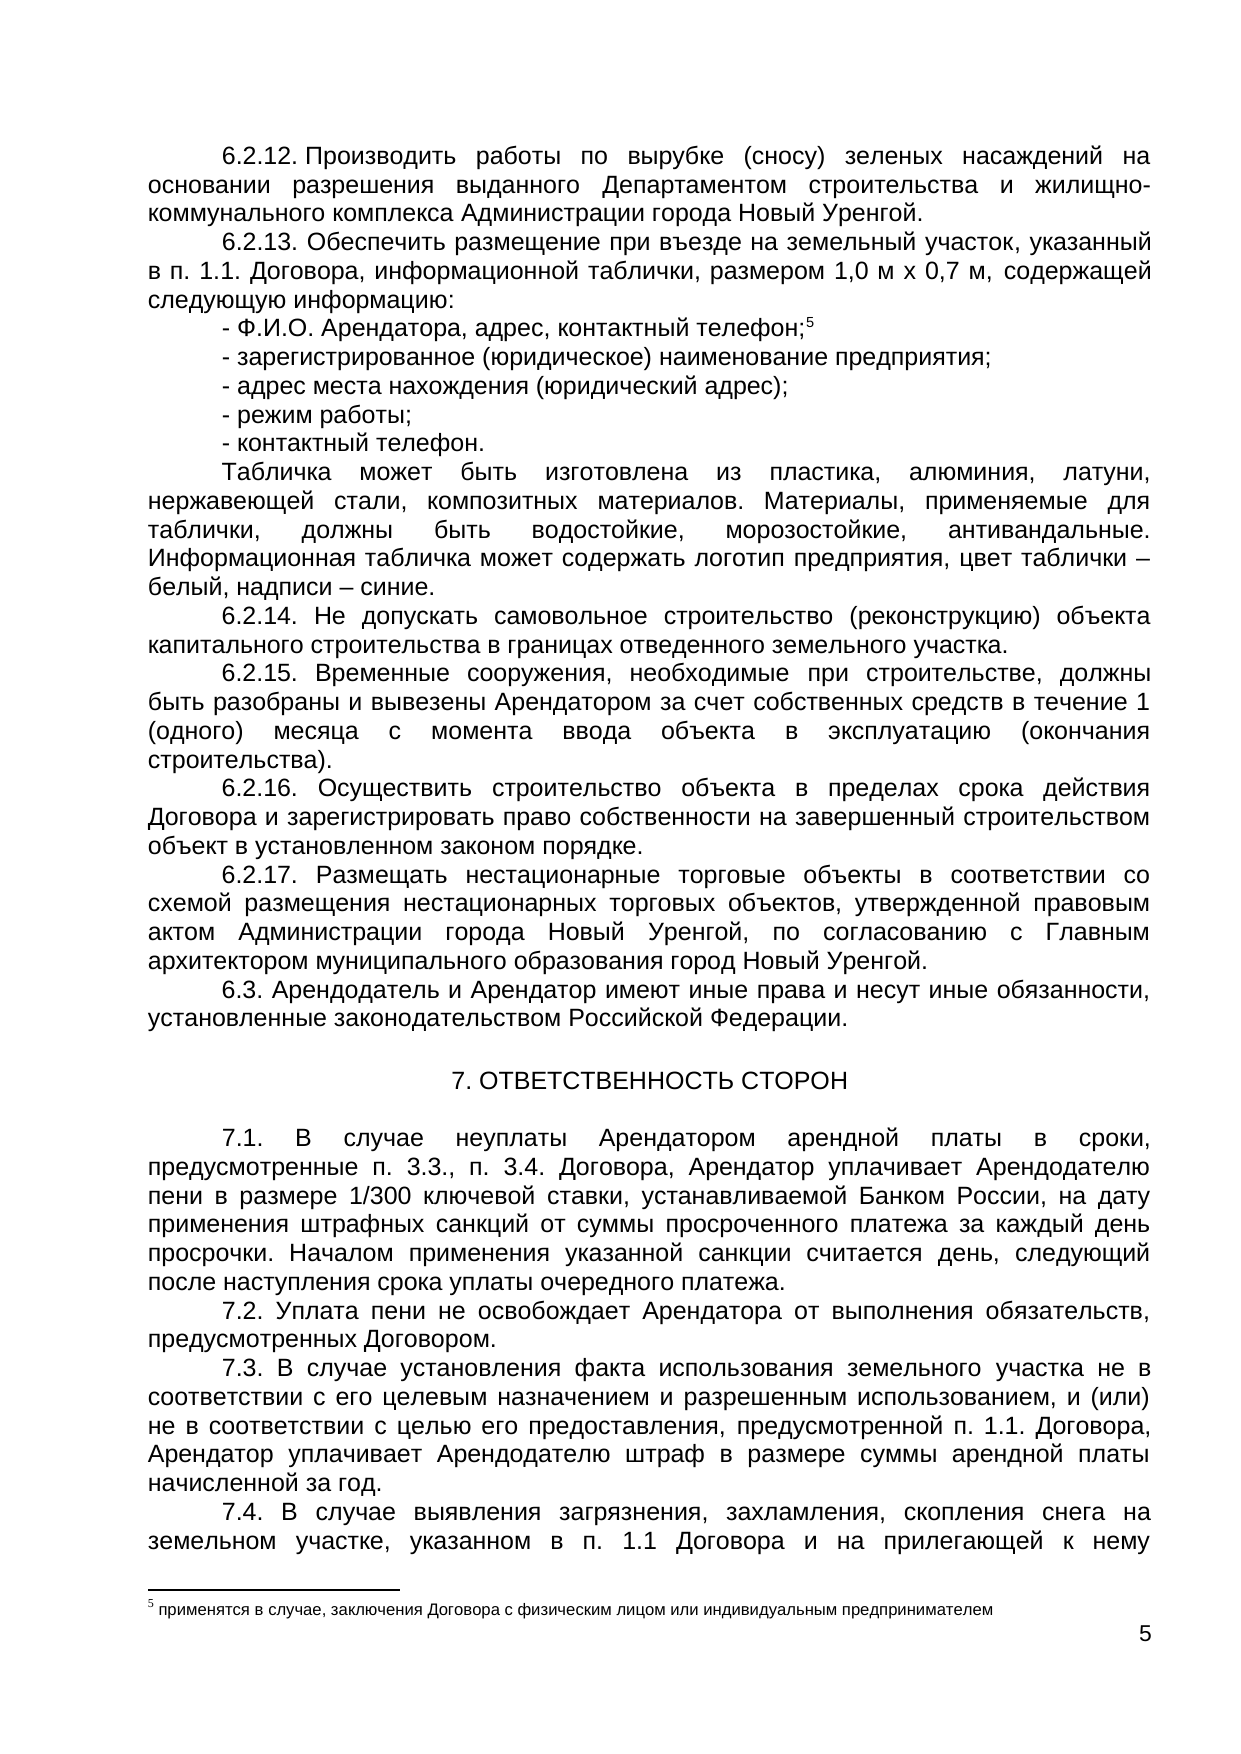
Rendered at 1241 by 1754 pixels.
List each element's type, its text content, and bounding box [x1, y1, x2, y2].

text - Ф.И.О. Арендатора, адрес, контактный телефон; [148, 313, 1152, 342]
text 7.1. В случае неуплаты Арендатором арендной платы в сроки, предусмотренные п. 3.3., п. 3.4. Договора, Арендатор уплачивает Арендодателю пени в размере 1/300 ключевой ставки, устанавливаемой Банком России, на дату применения штрафных санкций от суммы просроченного платежа за каждый день просрочки. Началом применения указанной санкции считается день, следующий после наступления срока уплаты очередного платежа. [148, 1123, 1152, 1296]
text 6.2.17. Размещать нестационарные торговые объекты в соответствии со схемой размещения нестационарных торговых объектов, утвержденной правовым актом Администрации города Новый Уренгой, по согласованию с Главным архитектором муниципального образования город Новый Уренгой. [148, 860, 1152, 975]
text 7.2. Уплата пени не освобождает Арендатора от выполнения обязательств, предусмотренных Договором. [148, 1296, 1152, 1353]
text 6.2.16. Осуществить строительство объекта в пределах срока действия Договора и зарегистрировать право собственности на завершенный строительством объект в установленном законом порядке. [148, 773, 1152, 860]
text Табличка может быть изготовлена из пластика, алюминия, латуни, нержавеющей стали, композитных материалов. Материалы, применяемые для таблички, должны быть водостойкие, морозостойкие, антивандальные. Информационная табличка может содержать логотип предприятия, цвет таблички – белый, надписи – синие. [148, 457, 1152, 601]
text 6.2.13. Обеспечить размещение при въезде на земельный участок, указанный в п. 1.1. Договора, информационной таблички, размером 1,0 м х 0,7 м, содержащей следующую информацию: [148, 227, 1152, 313]
text 6.2.15. Временные сооружения, необходимые при строительстве, должны быть разобраны и вывезены Арендатором за счет собственных средств в течение 1 (одного) месяца с момента ввода объекта в эксплуатацию (окончания строительства). [148, 658, 1152, 773]
text 6.2.12. Производить работы по вырубке (сносу) зеленых насаждений на основании разрешения выданного Департаментом строительства и жилищно-коммунального комплекса Администрации города Новый Уренгой. [148, 141, 1152, 227]
text 6.2.14. Не допускать самовольное строительство (реконструкцию) объекта капитального строительства в границах отведенного земельного участка. [148, 601, 1152, 658]
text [148, 1497, 1152, 1554]
text - режим работы; [148, 400, 1152, 428]
text - зарегистрированное (юридическое) наименование предприятия; [148, 342, 1152, 371]
text 7. ОТВЕТСТВЕННОСТЬ СТОРОН [148, 1066, 1152, 1094]
text - контактный телефон. [148, 428, 1152, 457]
text - адрес места нахождения (юридический адрес); [148, 371, 1152, 400]
text 7.3. В случае установления факта использования земельного участка не в соответствии с его целевым назначением и разрешенным использованием, и (или) не в соответствии с целью его предоставления, предусмотренной п. 1.1. Договора, Арендатор уплачивает Арендодателю штраф в размере суммы арендной платы начисленной за год. [148, 1353, 1152, 1497]
text 6.3. Арендодатель и Арендатор имеют иные права и несут иные обязанности, установленные законодательством Российской Федерации. [148, 975, 1152, 1032]
